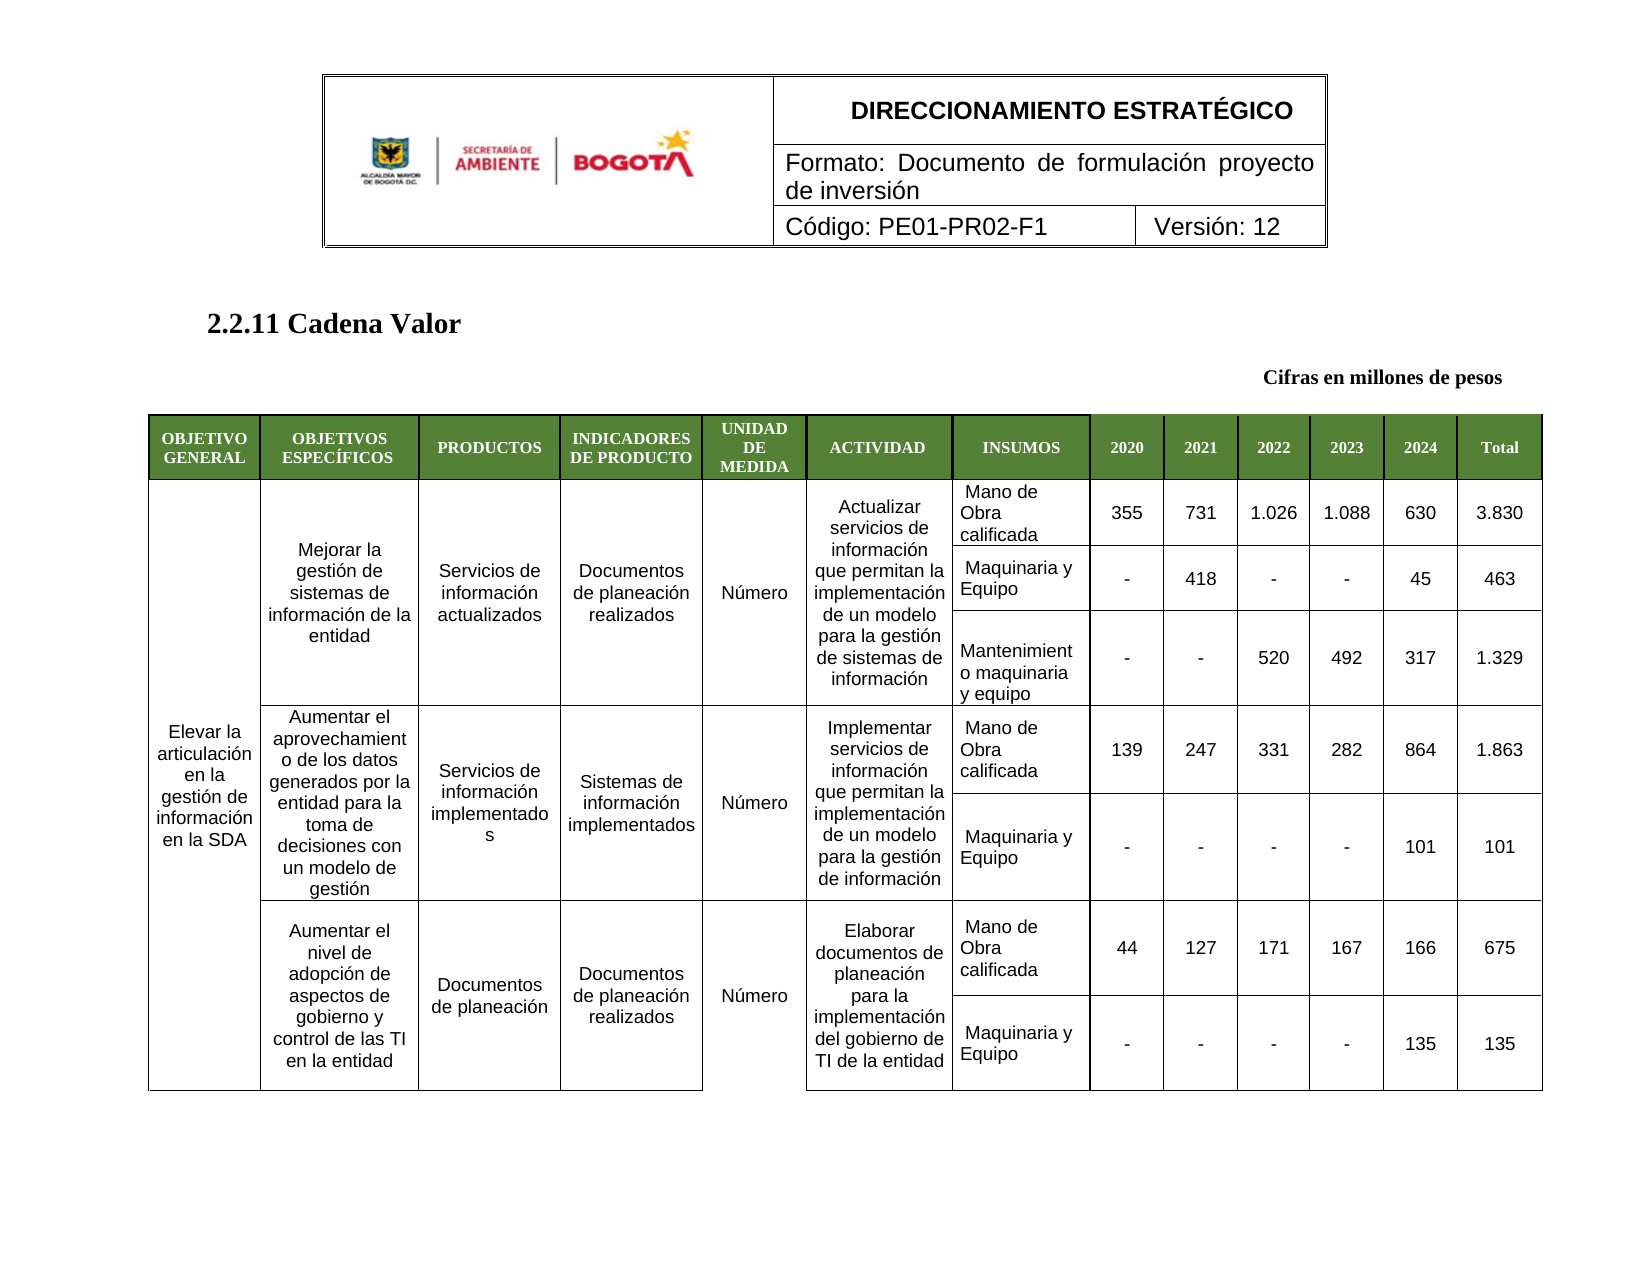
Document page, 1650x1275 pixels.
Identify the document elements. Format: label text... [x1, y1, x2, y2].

table_cell 463 [1458, 545, 1542, 610]
table_cell 45 [1384, 546, 1457, 610]
table_cell 317 [1384, 611, 1457, 705]
table_cell 731 [1164, 480, 1237, 545]
text Cifras en millones de pesos [148, 365, 1502, 389]
table_cell 101 [1458, 793, 1542, 900]
table_cell 630 [1384, 480, 1457, 545]
table_header OBJETIVOS ESPECÍFICOS [261, 416, 418, 479]
table_cell Número [703, 480, 806, 705]
table_header OBJETIVO GENERAL [150, 416, 259, 479]
table_cell 101 [1384, 794, 1457, 900]
table_cell Mano de Obra calificada [953, 480, 1089, 545]
table_cell 3.830 [1458, 480, 1542, 545]
table_cell 1.026 [1238, 480, 1309, 545]
table_cell Mano de Obra calificada [953, 901, 1089, 995]
table_cell 139 [1091, 706, 1163, 793]
table_cell Aumentar el aprovechamiento de los datos generados por la entidad para la toma de decisiones con un modelo de gestión [261, 706, 418, 900]
table_cell - [1238, 546, 1309, 610]
table_cell 864 [1384, 706, 1457, 793]
table_header 2022 [1238, 414, 1310, 479]
table_cell Número [703, 706, 806, 900]
table_cell 44 [1091, 901, 1163, 995]
table_cell Número [703, 901, 806, 1090]
table_cell 1.863 [1458, 705, 1542, 793]
table_cell - [1091, 546, 1163, 610]
table_header 2020 [1091, 414, 1164, 479]
table_cell 355 [1091, 480, 1163, 545]
table_cell Elevar la articulación en la gestión de información en la SDA [149, 480, 260, 1090]
picture [334, 103, 726, 219]
table_header INDICADORES DE PRODUCTO [561, 416, 701, 479]
table_cell 492 [1310, 611, 1383, 705]
table_cell - [1238, 794, 1309, 900]
table_cell - [1238, 996, 1309, 1090]
table_cell 171 [1238, 901, 1309, 995]
table_cell Servicios de información implementados [419, 706, 560, 900]
table_cell Maquinaria y Equipo [953, 996, 1089, 1090]
table_header 2021 [1164, 414, 1238, 479]
table_cell Documentos de planeación realizados [561, 480, 702, 705]
table_cell 1.329 [1458, 610, 1542, 705]
table_cell Sistemas de información implementados [561, 706, 702, 900]
table_cell - [1310, 546, 1383, 610]
table_header 2023 [1310, 414, 1384, 479]
table_header ACTIVIDAD [808, 416, 951, 479]
table_cell 1.088 [1310, 480, 1383, 545]
table_cell Maquinaria y Equipo [953, 546, 1089, 610]
table_cell 418 [1164, 546, 1237, 610]
table_cell Mejorar la gestión de sistemas de información de la entidad [261, 480, 418, 705]
table_cell Maquinaria y Equipo [953, 794, 1089, 900]
table_cell Documentos de planeación [419, 901, 560, 1090]
table_cell - [1091, 996, 1163, 1090]
subtitle 2.2.11 Cadena Valor [207, 306, 1502, 340]
table_cell 167 [1310, 901, 1383, 995]
table_cell 331 [1238, 706, 1309, 793]
table_cell 166 [1384, 901, 1457, 995]
table_cell Elaborar documentos de planeación para la implementación del gobierno de TI de la entidad [807, 901, 952, 1090]
table_cell 127 [1164, 901, 1237, 995]
table_header Total [1457, 414, 1541, 479]
table_cell - [1310, 996, 1383, 1090]
table_cell 247 [1164, 706, 1237, 793]
table_cell Actualizar servicios de información que permitan la implementación de un modelo para la gestión de sistemas de información [807, 480, 952, 705]
table_cell - [1164, 794, 1237, 900]
table_header 2024 [1384, 414, 1457, 479]
table_cell Implementar servicios de información que permitan la implementación de un modelo para la gestión de información [807, 706, 952, 900]
table_cell 675 [1458, 900, 1542, 995]
table_cell 282 [1310, 706, 1383, 793]
table_cell Mano de Obra calificada [953, 706, 1089, 793]
table_cell - [1091, 611, 1163, 705]
table_cell - [1091, 794, 1163, 900]
table_cell 520 [1238, 611, 1309, 705]
table_cell Servicios de información actualizados [419, 480, 560, 705]
table_cell Mantenimiento maquinaria y equipo [953, 611, 1089, 705]
table_cell - [1164, 611, 1237, 705]
table_cell Aumentar el nivel de adopción de aspectos de gobierno y control de las TI en la entidad [261, 901, 418, 1090]
table_header INSUMOS [954, 416, 1089, 479]
table_cell Documentos de planeación realizados [561, 901, 702, 1090]
table_cell 135 [1458, 995, 1542, 1090]
table_cell - [1164, 996, 1237, 1090]
table_header UNIDAD DE MEDIDA [703, 416, 805, 479]
table_header PRODUCTOS [420, 416, 559, 479]
table_cell - [1310, 794, 1383, 900]
table_cell 135 [1384, 996, 1457, 1090]
